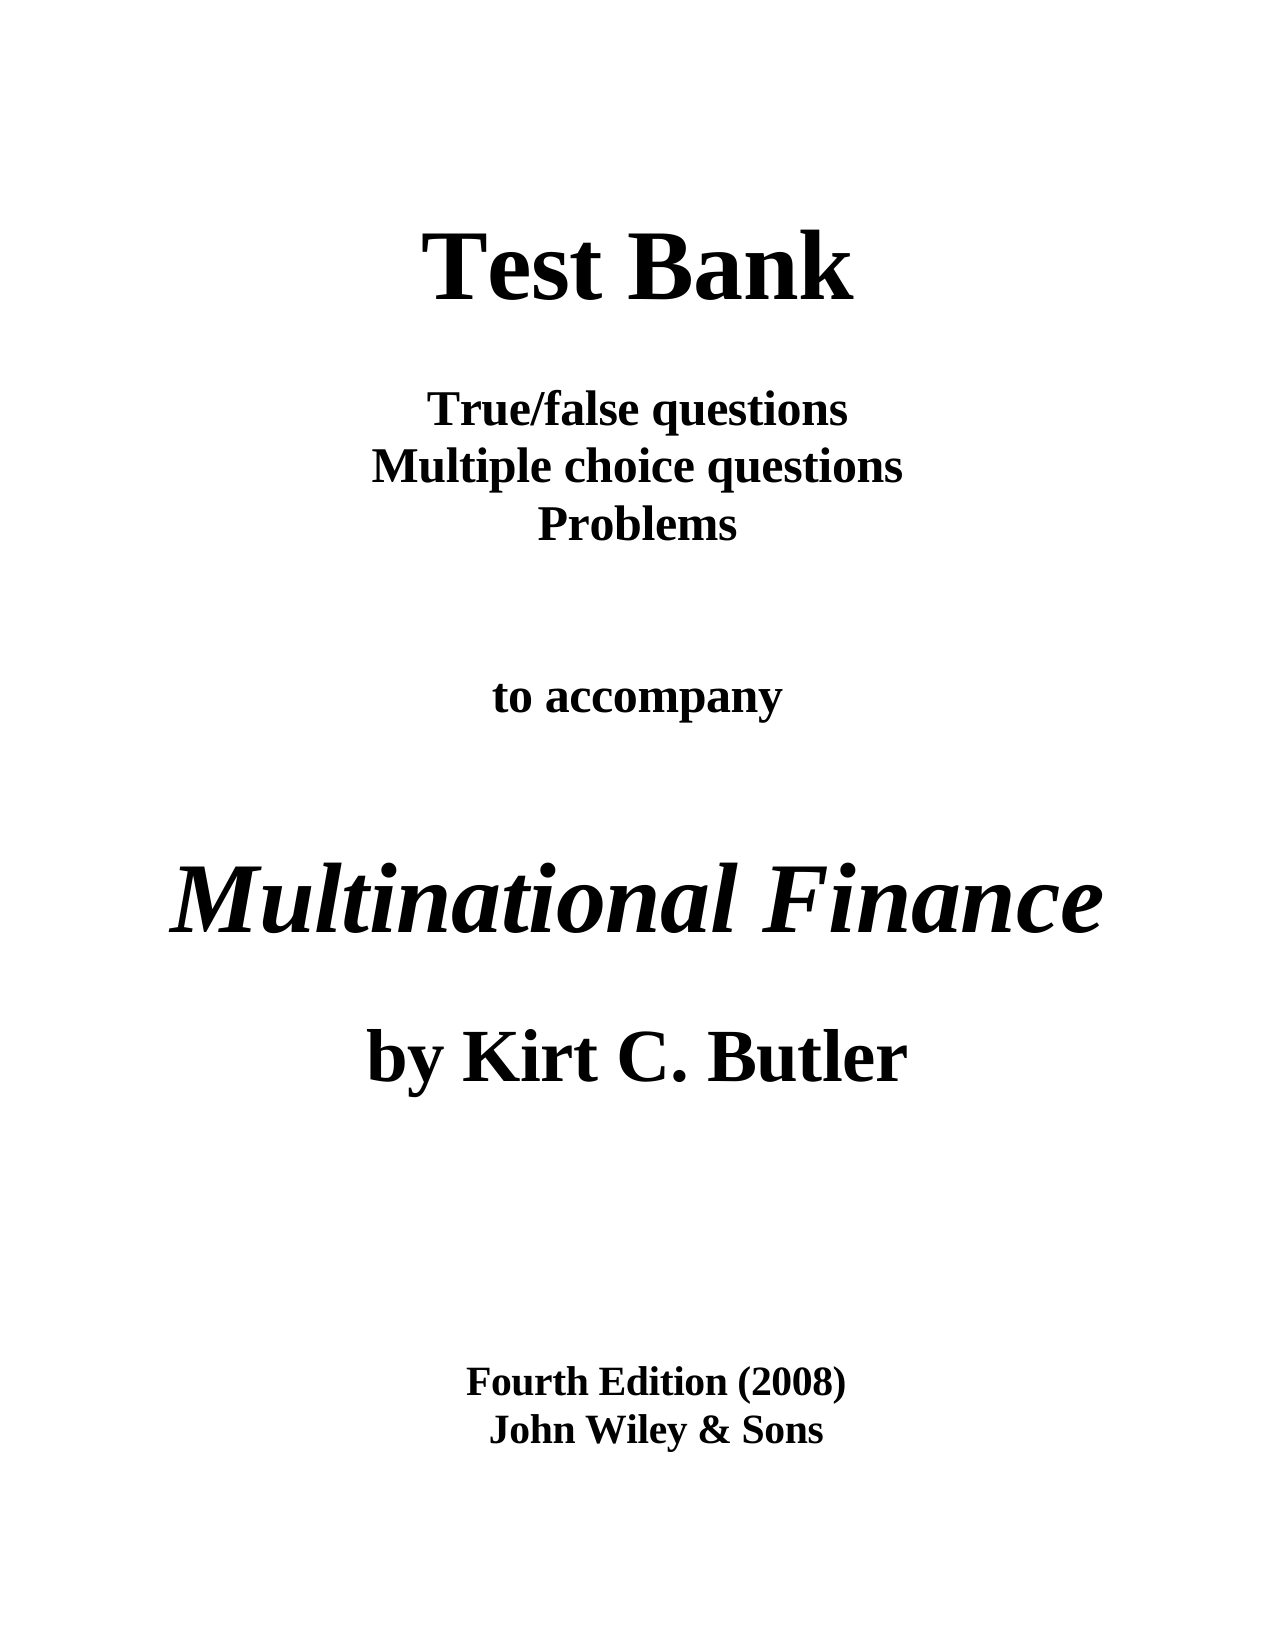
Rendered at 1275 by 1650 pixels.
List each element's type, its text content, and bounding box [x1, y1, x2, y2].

text True/false questions [150, 379, 1125, 436]
subtitle Multinational Finance [150, 839, 1125, 954]
subtitle by Kirt C. Butler [150, 1011, 1125, 1097]
text Multiple choice questions [150, 436, 1125, 494]
subtitle Problems [150, 494, 1125, 551]
subtitle to accompany [150, 666, 1125, 724]
text Fourth Edition (2008) [187, 1356, 1125, 1404]
text Test Bank [150, 206, 1125, 321]
text John Wiley & Sons [187, 1404, 1125, 1452]
